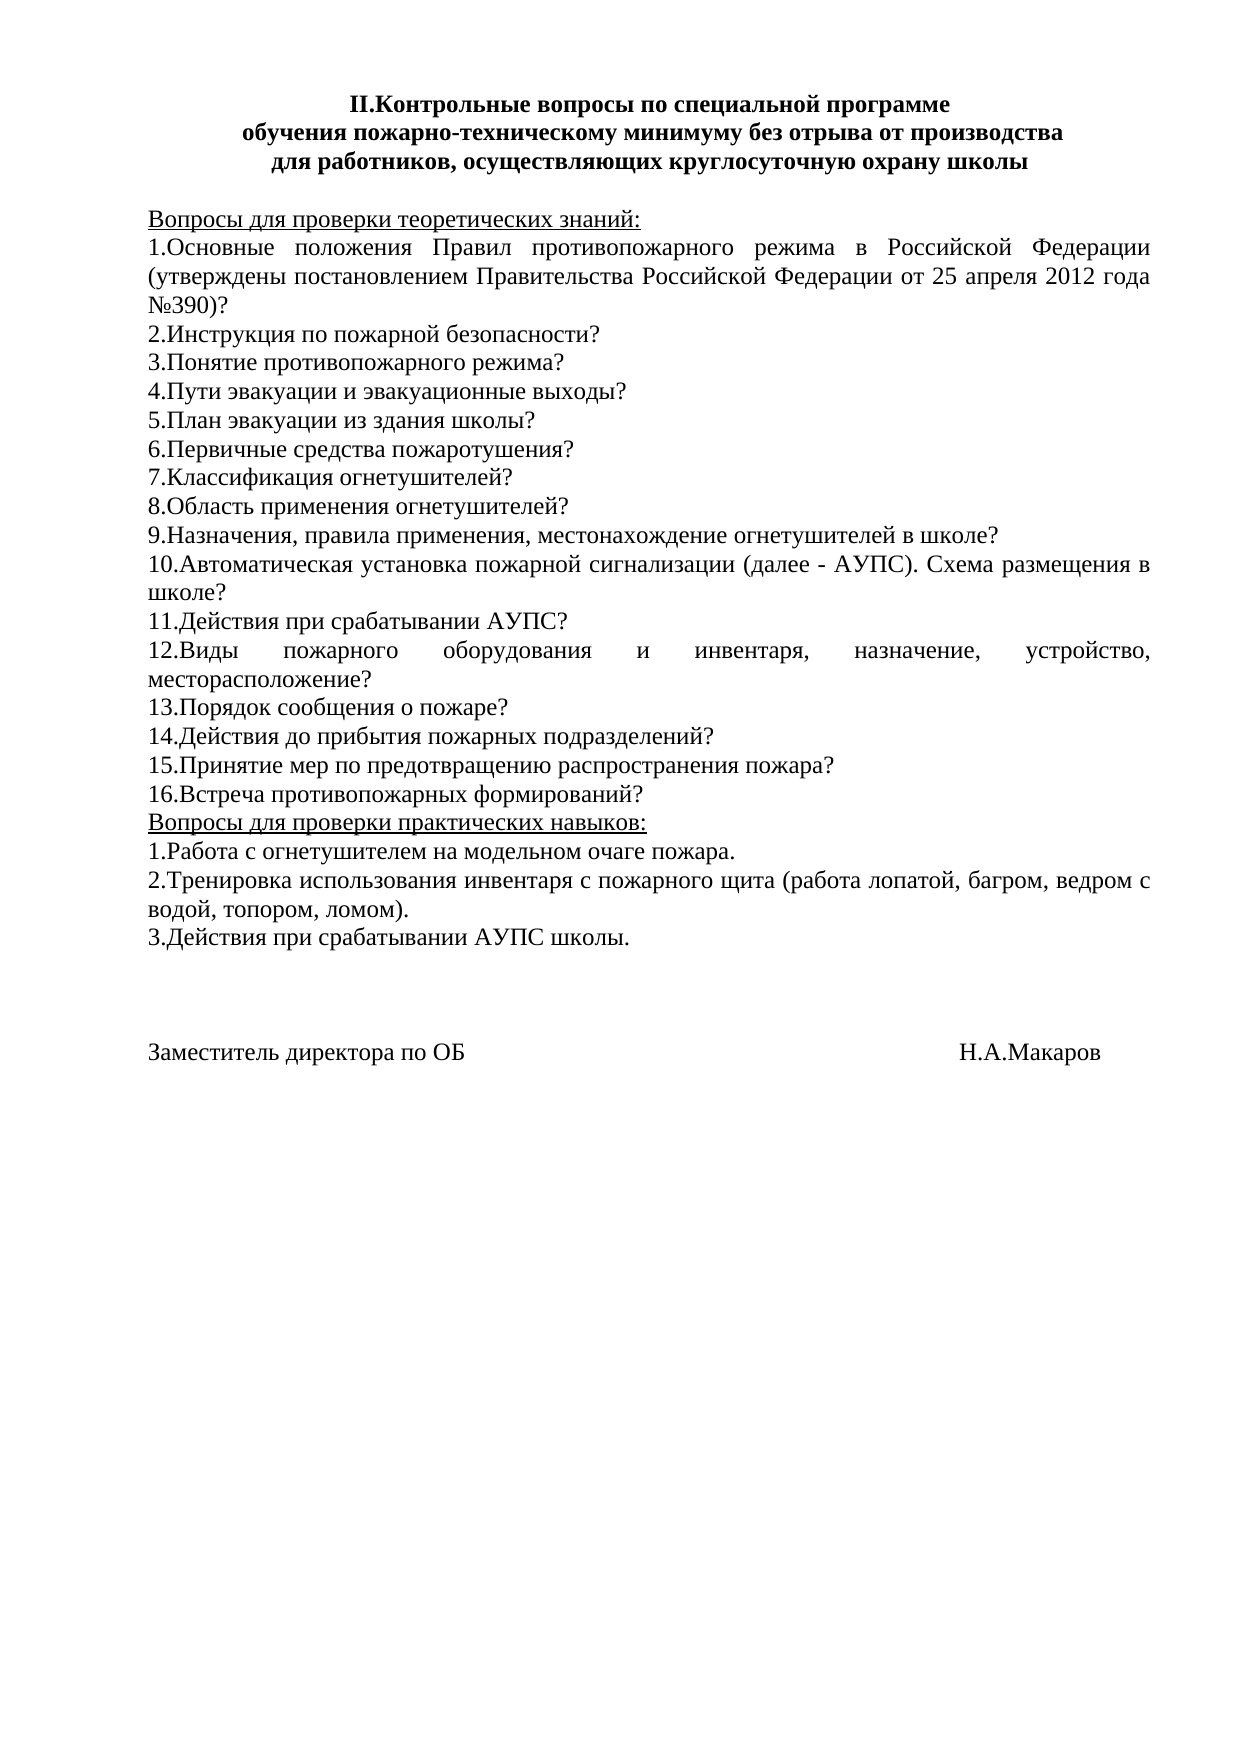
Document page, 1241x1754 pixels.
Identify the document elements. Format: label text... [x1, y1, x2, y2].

text 8.Область применения огнетушителей? [148, 491, 1152, 520]
text Вопросы для проверки практических навыков: [148, 807, 1152, 836]
text 13.Порядок сообщения о пожаре? [148, 692, 1152, 721]
text 7.Классификация огнетушителей? [148, 462, 1152, 491]
text 16.Встреча противопожарных формирований? [148, 779, 1152, 807]
text 6.Первичные средства пожаротушения? [148, 434, 1152, 462]
text для работников, осуществляющих круглосуточную охрану школы [148, 146, 1152, 175]
text 2.Инструкция по пожарной безопасности? [148, 319, 1152, 347]
text обучения пожарно-техническому минимуму без отрыва от производства [148, 117, 1152, 146]
text 3.Действия при срабатывании АУПС школы. [148, 922, 1152, 951]
text 4.Пути эвакуации и эвакуационные выходы? [148, 376, 1152, 405]
text Заместитель директора по ОБ Н.А.Макаров [148, 1037, 1152, 1066]
text 3.Понятие противопожарного режима? [148, 347, 1152, 376]
text 1.Работа с огнетушителем на модельном очаге пожара. [148, 836, 1152, 865]
text 2.Тренировка использования инвентаря с пожарного щита (работа лопатой, багром, ведром с водой, топором, ломом). [148, 865, 1152, 922]
text 14.Действия до прибытия пожарных подразделений? [148, 721, 1152, 750]
text 15.Принятие мер по предотвращению распространения пожара? [148, 750, 1152, 779]
text 12.Виды пожарного оборудования и инвентаря, назначение, устройство, месторасположение? [148, 635, 1152, 692]
text 5.План эвакуации из здания школы? [148, 405, 1152, 434]
text 11.Действия при срабатывании АУПС? [148, 606, 1152, 635]
text 9.Назначения, правила применения, местонахождение огнетушителей в школе? [148, 520, 1152, 549]
text 10.Автоматическая установка пожарной сигнализации (далее - АУПС). Схема размещения в школе? [148, 549, 1152, 606]
text Вопросы для проверки теоретических знаний: [148, 204, 1152, 232]
text II.Контрольные вопросы по специальной программе [148, 89, 1152, 117]
text 1.Основные положения Правил противопожарного режима в Российской Федерации (утверждены постановлением Правительства Российской Федерации от 25 апреля 2012 года №390)? [148, 232, 1152, 319]
